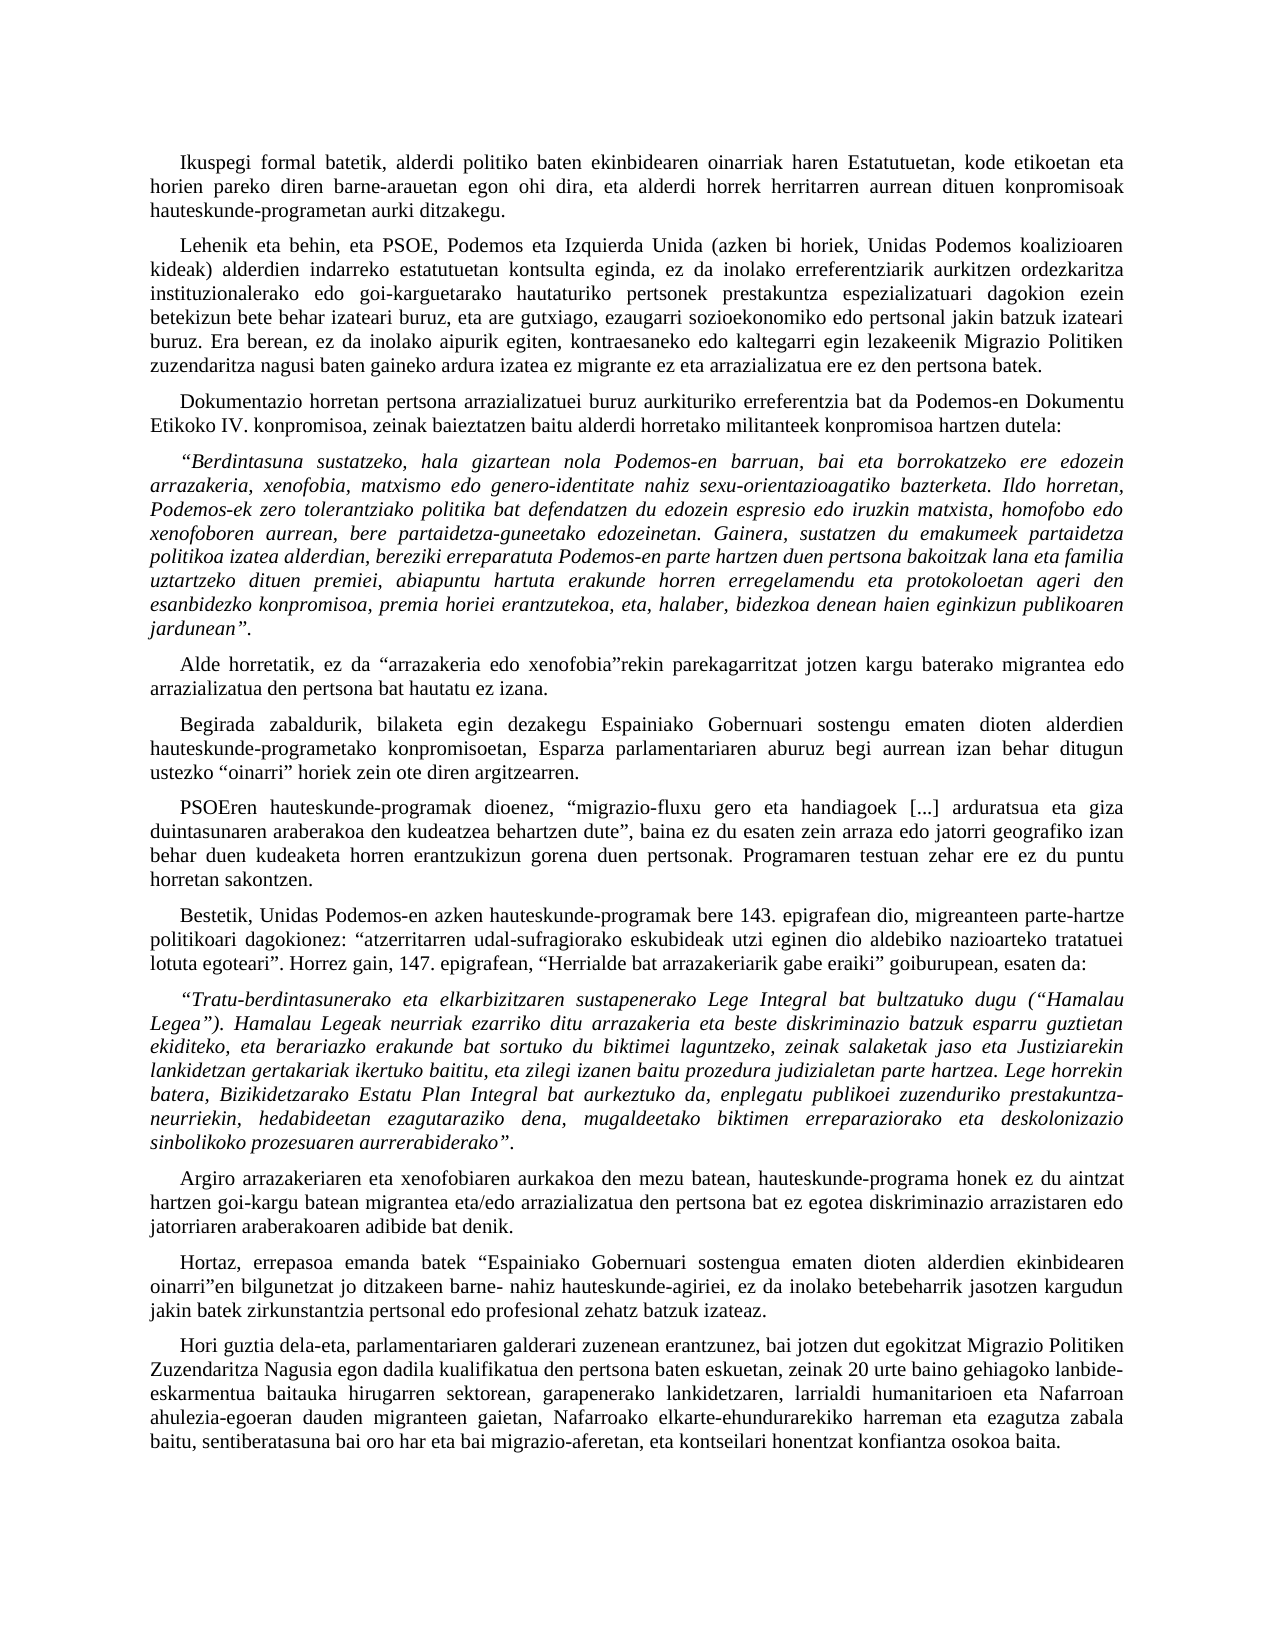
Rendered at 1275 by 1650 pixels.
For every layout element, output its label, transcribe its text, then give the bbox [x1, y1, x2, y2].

text “Tratu-berdintasunerako eta elkarbizitzaren sustapenerako Lege Integral bat bultzatuko dugu (“Hamalau Legea”). Hamalau Legeak neurriak ezarriko ditu arrazakeria eta beste diskriminazio batzuk esparru guztietan ekiditeko, eta berariazko erakunde bat sortuko du biktimei laguntzeko, zeinak salaketak jaso eta Justiziarekin lankidetzan gertakariak ikertuko baititu, eta zilegi izanen baitu prozedura judizialetan parte hartzea. Lege horrekin batera, Bizikidetzarako Estatu Plan Integral bat aurkeztuko da, enplegatu publikoei zuzenduriko prestakuntza-neurriekin, hedabideetan ezagutaraziko dena, mugaldeetako biktimen erreparaziorako eta deskolonizazio sinbolikoko prozesuaren aurrerabiderako”. [150, 987, 1125, 1154]
text Bestetik, Unidas Podemos-en azken hauteskunde-programak bere 143. epigrafean dio, migreanteen parte-hartze politikoari dagokionez: “atzerritarren udal-sufragiorako eskubideak utzi eginen dio aldebiko nazioarteko tratatuei lotuta egoteari”. Horrez gain, 147. epigrafean, “Herrialde bat arrazakeriarik gabe eraiki” goiburupean, esaten da: [150, 903, 1125, 975]
text Argiro arrazakeriaren eta xenofobiaren aurkakoa den mezu batean, hauteskunde-programa honek ez du aintzat hartzen goi-kargu batean migrantea eta/edo arrazializatua den pertsona bat ez egotea diskriminazio arrazistaren edo jatorriaren araberakoaren adibide bat denik. [150, 1166, 1125, 1238]
text Begirada zabaldurik, bilaketa egin dezakegu Espainiako Gobernuari sostengu ematen dioten alderdien hauteskunde-programetako konpromisoetan, Esparza parlamentariaren aburuz begi aurrean izan behar ditugun ustezko “oinarri” horiek zein ote diren argitzearren. [150, 712, 1125, 784]
text “Berdintasuna sustatzeko, hala gizartean nola Podemos-en barruan, bai eta borrokatzeko ere edozein arrazakeria, xenofobia, matxismo edo genero-identitate nahiz sexu-orientazioagatiko bazterketa. Ildo horretan, Podemos-ek zero tolerantziako politika bat defendatzen du edozein espresio edo iruzkin matxista, homofobo edo xenofoboren aurrean, bere partaidetza-guneetako edozeinetan. Gainera, sustatzen du emakumeek partaidetza politikoa izatea alderdian, bereziki erreparatuta Podemos-en parte hartzen duen pertsona bakoitzak lana eta familia uztartzeko dituen premiei, abiapuntu hartuta erakunde horren erregelamendu eta protokoloetan ageri den esanbidezko konpromisoa, premia horiei erantzutekoa, eta, halaber, bidezkoa denean haien eginkizun publikoaren jardunean”. [150, 449, 1125, 641]
text Alde horretatik, ez da “arrazakeria edo xenofobia”rekin parekagarritzat jotzen kargu baterako migrantea edo arrazializatua den pertsona bat hautatu ez izana. [150, 652, 1125, 700]
text Ikuspegi formal batetik, alderdi politiko baten ekinbidearen oinarriak haren Estatutuetan, kode etikoetan eta horien pareko diren barne-arauetan egon ohi dira, eta alderdi horrek herritarren aurrean dituen konpromisoak hauteskunde-programetan aurki ditzakegu. [150, 150, 1125, 222]
text Lehenik eta behin, eta PSOE, Podemos eta Izquierda Unida (azken bi horiek, Unidas Podemos koalizioaren kideak) alderdien indarreko estatutuetan kontsulta eginda, ez da inolako erreferentziarik aurkitzen ordezkaritza instituzionalerako edo goi-karguetarako hautaturiko pertsonek prestakuntza espezializatuari dagokion ezein betekizun bete behar izateari buruz, eta are gutxiago, ezaugarri sozioekonomiko edo pertsonal jakin batzuk izateari buruz. Era berean, ez da inolako aipurik egiten, kontraesaneko edo kaltegarri egin lezakeenik Migrazio Politiken zuzendaritza nagusi baten gaineko ardura izatea ez migrante ez eta arrazializatua ere ez den pertsona batek. [150, 234, 1125, 377]
text Hortaz, errepasoa emanda batek “Espainiako Gobernuari sostengua ematen dioten alderdien ekinbidearen oinarri”en bilgunetzat jo ditzakeen barne- nahiz hauteskunde-agiriei, ez da inolako betebeharrik jasotzen kargudun jakin batek zirkunstantzia pertsonal edo profesional zehatz batzuk izateaz. [150, 1250, 1125, 1322]
text PSOEren hauteskunde-programak dioenez, “migrazio-fluxu gero eta handiagoek [...] arduratsua eta giza duintasunaren araberakoa den kudeatzea behartzen dute”, baina ez du esaten zein arraza edo jatorri geografiko izan behar duen kudeaketa horren erantzukizun gorena duen pertsonak. Programaren testuan zehar ere ez du puntu horretan sakontzen. [150, 796, 1125, 891]
text Dokumentazio horretan pertsona arrazializatuei buruz aurkituriko erreferentzia bat da Podemos-en Dokumentu Etikoko IV. konpromisoa, zeinak baieztatzen baitu alderdi horretako militanteek konpromisoa hartzen dutela: [150, 389, 1125, 437]
text Hori guztia dela-eta, parlamentariaren galderari zuzenean erantzunez, bai jotzen dut egokitzat Migrazio Politiken Zuzendaritza Nagusia egon dadila kualifikatua den pertsona baten eskuetan, zeinak 20 urte baino gehiagoko lanbide-eskarmentua baitauka hirugarren sektorean, garapenerako lankidetzaren, larrialdi humanitarioen eta Nafarroan ahulezia-egoeran dauden migranteen gaietan, Nafarroako elkarte-ehundurarekiko harreman eta ezagutza zabala baitu, sentiberatasuna bai oro har eta bai migrazio-aferetan, eta kontseilari honentzat konfiantza osokoa baita. [150, 1334, 1125, 1453]
